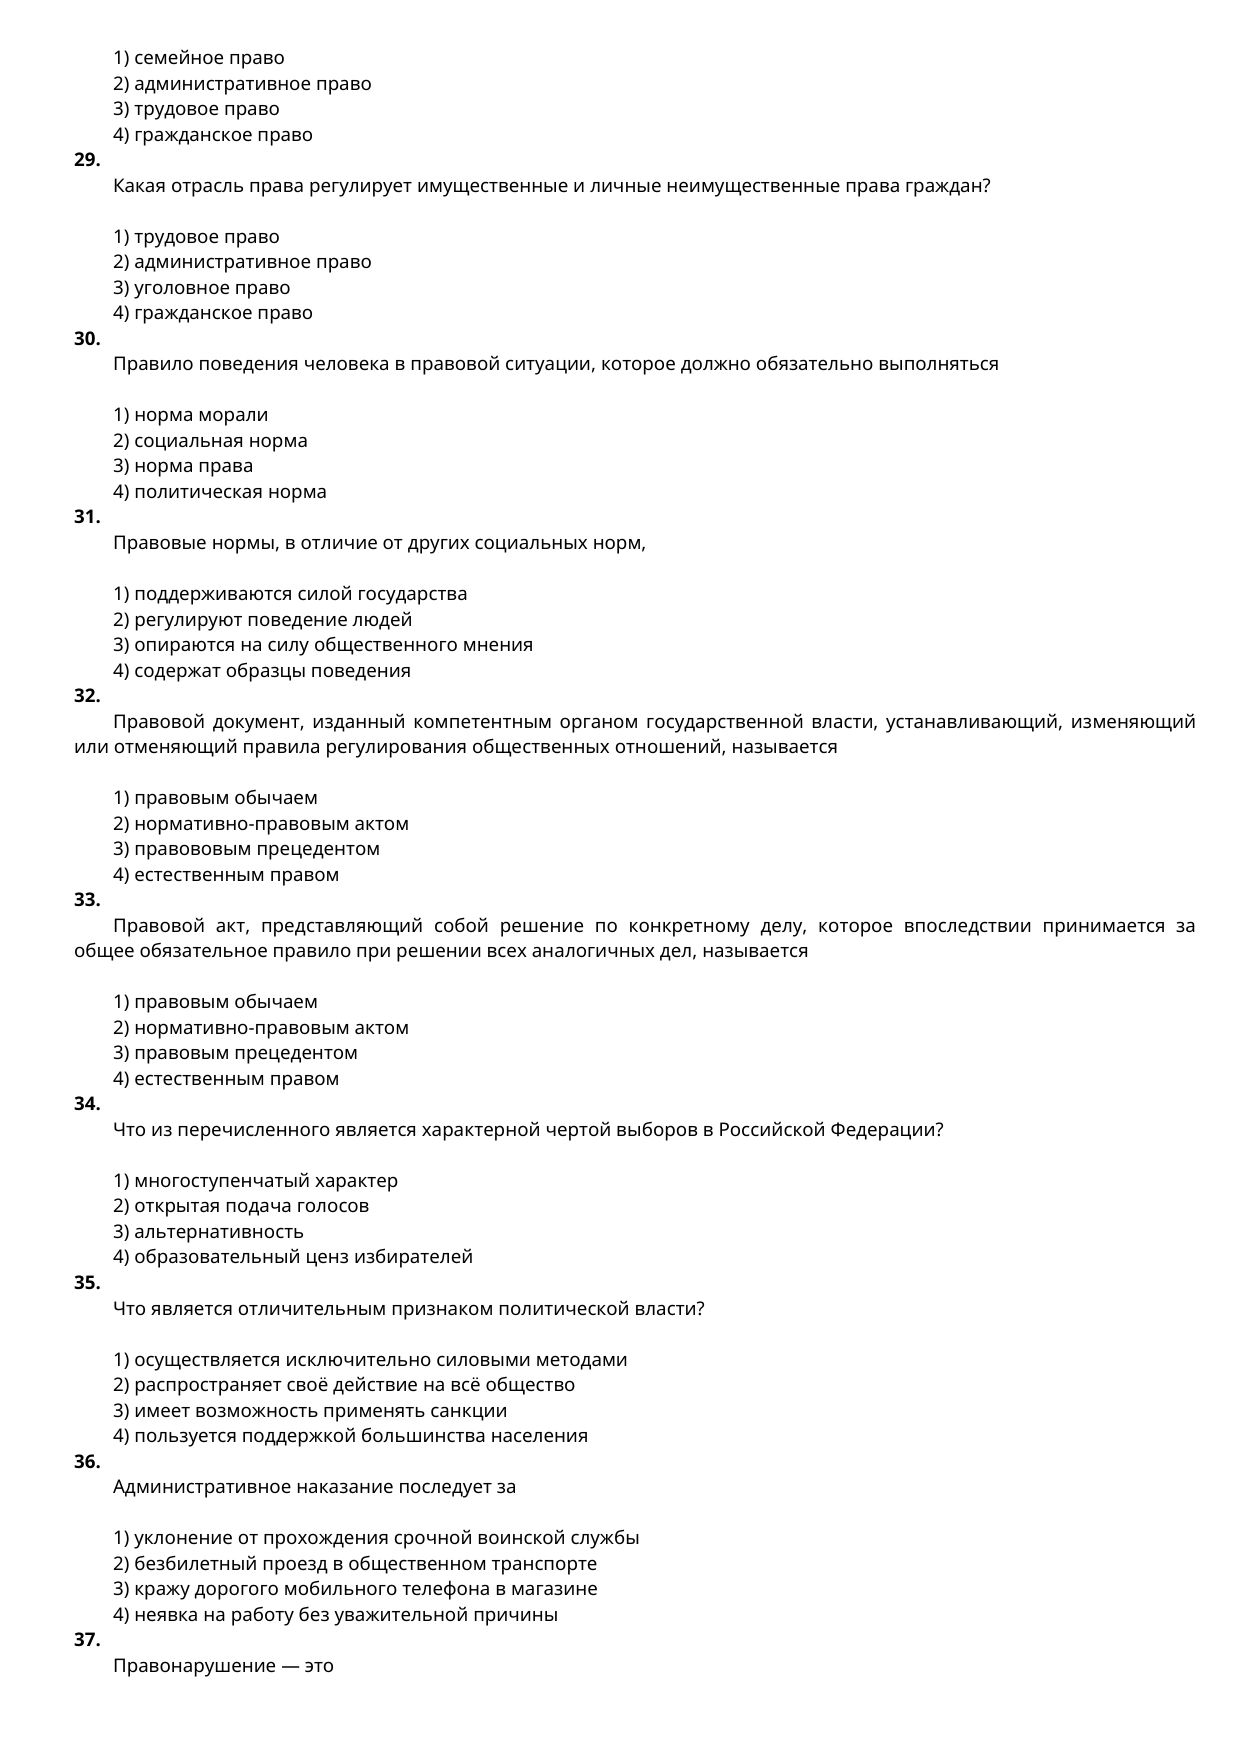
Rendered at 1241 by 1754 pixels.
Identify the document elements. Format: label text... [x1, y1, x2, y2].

text 1) норма морали [74, 402, 1196, 427]
text Что является отличительным признаком политической власти? [74, 1295, 1196, 1320]
text 4) гражданское право [74, 299, 1196, 325]
text 4) содержат образцы поведения [74, 657, 1196, 682]
text 3) норма права [74, 453, 1196, 478]
text 4) политическая норма [74, 478, 1196, 504]
text 33. [74, 887, 1196, 912]
text Правило поведения человека в правовой ситуации, которое должно обязательно выполняться [74, 351, 1196, 376]
text 3) уголовное право [74, 274, 1196, 299]
text Правовые нормы, в отличие от других социальных норм, [74, 529, 1196, 555]
text 4) гражданское право [74, 121, 1196, 146]
text 2) открытая подача голосов [74, 1193, 1196, 1218]
text 1) уклонение от прохождения срочной воинской службы [74, 1524, 1196, 1550]
text 2) нормативно-правовым актом [74, 810, 1196, 836]
text 1) поддерживаются силой государства [74, 580, 1196, 606]
text 3) трудовое право [74, 95, 1196, 121]
text 3) правововым прецедентом [74, 836, 1196, 861]
text 2) административное право [74, 248, 1196, 274]
text 35. [74, 1269, 1196, 1295]
text 2) административное право [74, 70, 1196, 95]
text Административное наказание последует за [74, 1473, 1196, 1499]
text 4) неявка на работу без уважительной причины [74, 1601, 1196, 1627]
text 32. [74, 682, 1196, 708]
text 3) альтернативность [74, 1218, 1196, 1244]
text 1) правовым обычаем [74, 989, 1196, 1014]
text 2) социальная норма [74, 427, 1196, 453]
text 3) правовым прецедентом [74, 1040, 1196, 1065]
text 4) естественным правом [74, 1065, 1196, 1091]
text 4) естественным правом [74, 861, 1196, 887]
text 29. [74, 146, 1196, 172]
text Правовой акт, представляющий собой решение по конкретному делу, которое впоследствии принимается за общее обязательное правило при решении всех аналогичных дел, называется [74, 912, 1196, 963]
text 1) многоступенчатый характер [74, 1167, 1196, 1193]
text 1) осуществляется исключительно силовыми методами [74, 1346, 1196, 1371]
text 4) образовательный ценз избирателей [74, 1244, 1196, 1269]
text 34. [74, 1091, 1196, 1116]
text 1) семейное право [74, 44, 1196, 70]
text 36. [74, 1448, 1196, 1473]
text Правовой документ, изданный компетентным органом государственной власти, устанавливающий, изменяющий или отменяющий правила регулирования общественных отношений, называется [74, 708, 1196, 759]
text 1) трудовое право [74, 223, 1196, 248]
text 3) кражу дорогого мобильного телефона в магазине [74, 1576, 1196, 1601]
text Что из перечисленного является характерной чертой выборов в Российской Федерации? [74, 1116, 1196, 1142]
text Какая отрасль права регулирует имущественные и личные неимущественные права граждан? [74, 172, 1196, 197]
text 1) правовым обычаем [74, 784, 1196, 810]
text 31. [74, 504, 1196, 529]
text 2) нормативно-правовым актом [74, 1014, 1196, 1040]
text 2) безбилетный проезд в общественном транспорте [74, 1550, 1196, 1576]
text 3) опираются на силу общественного мнения [74, 631, 1196, 657]
text 2) распространяет своё действие на всё общество [74, 1371, 1196, 1397]
text 4) пользуется поддержкой большинства населения [74, 1422, 1196, 1448]
text 2) регулируют поведение людей [74, 606, 1196, 631]
text Правонарушение — это [74, 1652, 1196, 1678]
text 30. [74, 325, 1196, 351]
text 3) имеет возможность применять санкции [74, 1397, 1196, 1422]
text 37. [74, 1627, 1196, 1652]
